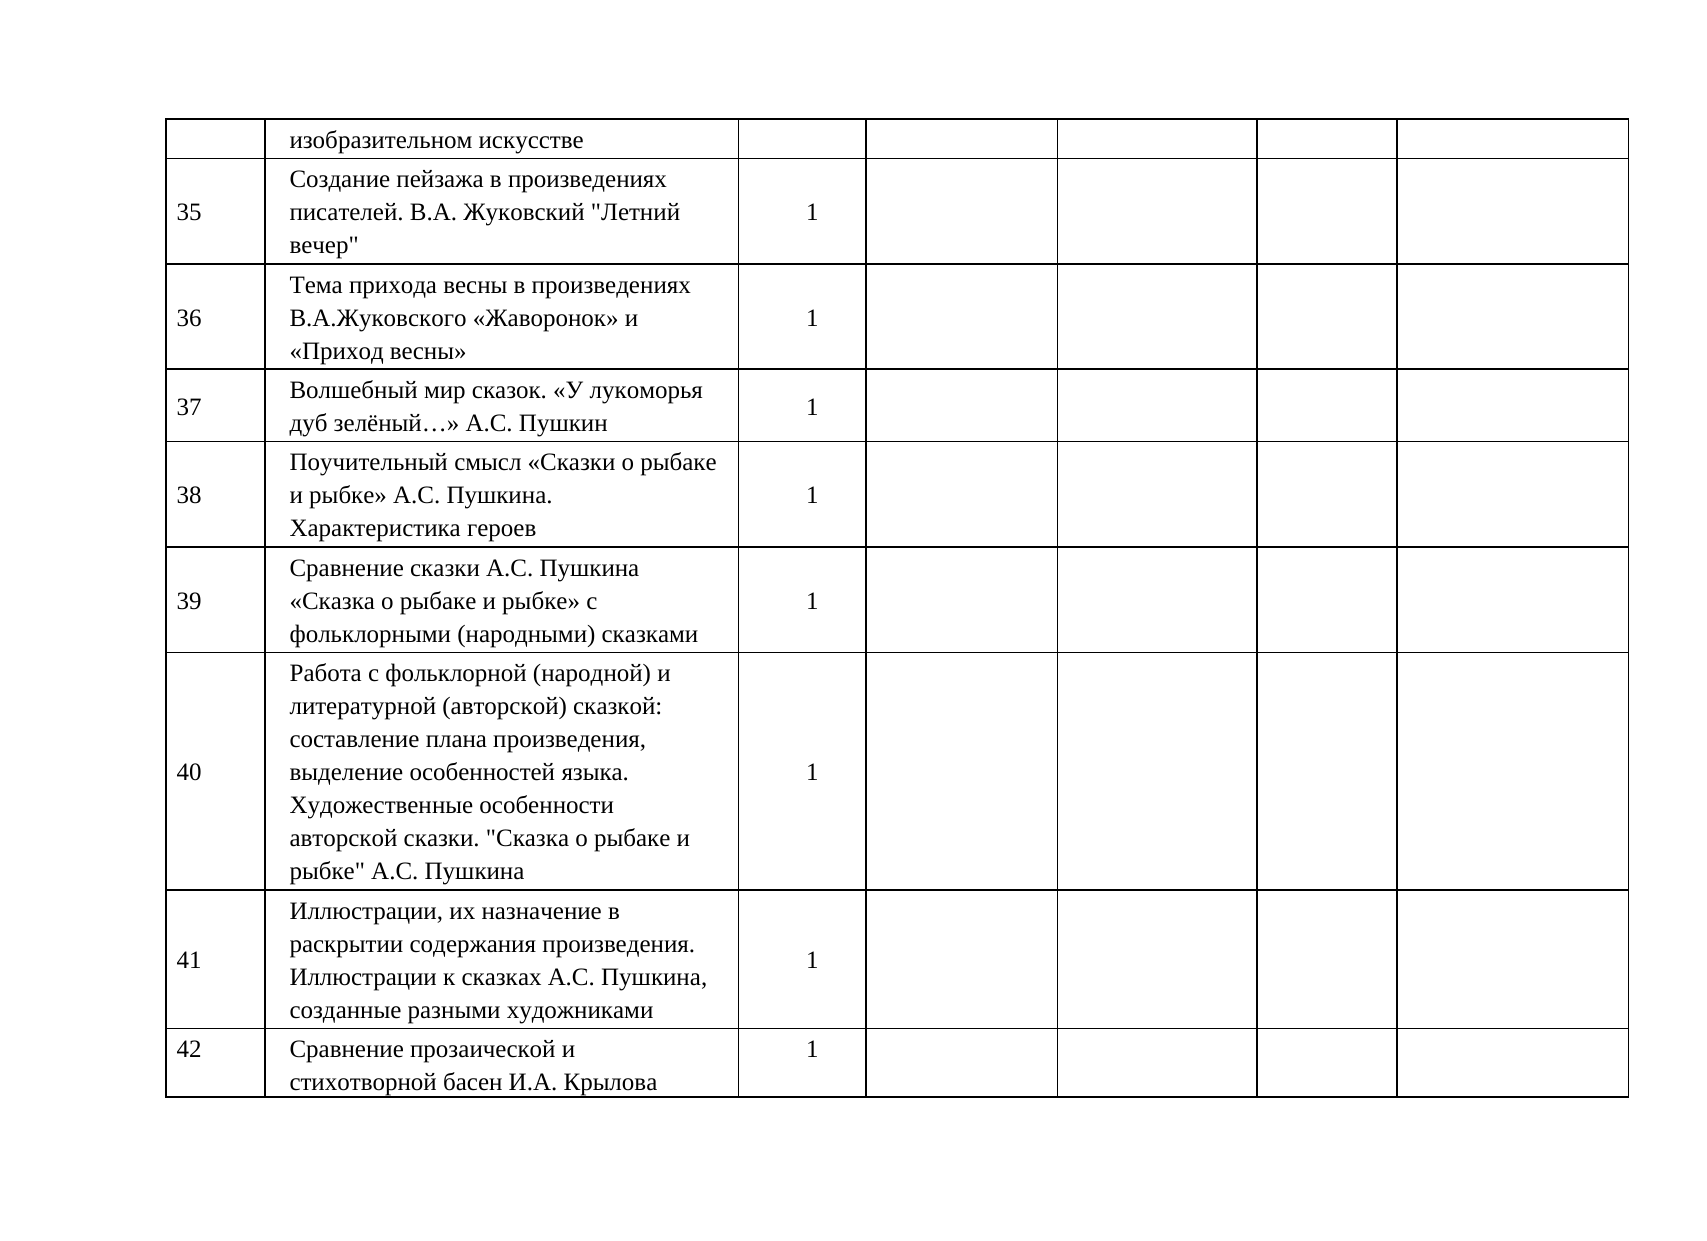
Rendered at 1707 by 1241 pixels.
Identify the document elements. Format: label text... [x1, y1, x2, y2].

table_cell [867, 548, 1057, 652]
table_cell 35 [167, 159, 264, 263]
table_cell 1 [739, 120, 865, 157]
table_cell [1398, 442, 1628, 546]
table_cell [1398, 370, 1628, 441]
table_cell [867, 891, 1057, 1027]
table_cell 36 [167, 265, 264, 368]
table_cell [1398, 265, 1628, 368]
table_cell 34 [167, 120, 264, 157]
table_cell [1058, 1029, 1256, 1096]
table_cell [1398, 120, 1628, 157]
table_cell Работа с фольклорной (народной) и литературной (авторской) сказкой: составление плана произведения, выделение особенностей языка. Художественные особенности авторской сказки. "Сказка о рыбаке и рыбке" А.С. Пушкина [266, 653, 738, 889]
table_cell [1258, 891, 1396, 1027]
table_cell [1258, 370, 1396, 441]
table_cell [1398, 548, 1628, 652]
table_cell [1058, 653, 1256, 889]
table_cell 1 [739, 1029, 865, 1096]
table_cell 41 [167, 891, 264, 1027]
table_cell [867, 370, 1057, 441]
table_cell [1258, 653, 1396, 889]
table_cell [1058, 891, 1256, 1027]
table_cell 1 [739, 653, 865, 889]
table_cell 1 [739, 265, 865, 368]
table_cell [1258, 265, 1396, 368]
table_cell [1058, 548, 1256, 652]
table_cell 1 [739, 891, 865, 1027]
table_cell [1258, 120, 1396, 157]
table_cell 1 [739, 442, 865, 546]
table_cell Сравнение сказки А.С. Пушкина «Сказка о рыбаке и рыбке» с фольклорными (народными) сказками [266, 548, 738, 652]
table_cell [1398, 1029, 1628, 1096]
table_cell [1258, 442, 1396, 546]
table_cell Создание пейзажа в произведениях писателей. В.А. Жуковский "Летний вечер" [266, 159, 738, 263]
table_cell [1058, 265, 1256, 368]
table_cell [867, 159, 1057, 263]
table_cell 1 [739, 370, 865, 441]
table_cell Тема прихода весны в произведениях В.А.Жуковского «Жаворонок» и «Приход весны» [266, 265, 738, 368]
table_cell [1058, 159, 1256, 263]
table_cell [266, 120, 738, 157]
table_cell [1398, 891, 1628, 1027]
table_cell [867, 442, 1057, 546]
table_cell [867, 1029, 1057, 1096]
table_cell [867, 265, 1057, 368]
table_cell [266, 1029, 738, 1096]
table_cell 42 [167, 1029, 264, 1096]
table_cell [1058, 370, 1256, 441]
table_cell [1258, 159, 1396, 263]
table_cell [867, 653, 1057, 889]
table_cell [1398, 159, 1628, 263]
table_cell 40 [167, 653, 264, 889]
table_cell 39 [167, 548, 264, 652]
table_cell [867, 120, 1057, 157]
table_cell [1398, 653, 1628, 889]
table_cell Волшебный мир сказок. «У лукоморья дуб зелёный…» А.С. Пушкин [266, 370, 738, 441]
table_cell [1258, 1029, 1396, 1096]
table_cell 1 [739, 548, 865, 652]
table_cell 1 [739, 159, 865, 263]
table_cell [1058, 442, 1256, 546]
table_cell [1258, 548, 1396, 652]
table_cell [1058, 120, 1256, 157]
table_cell Поучительный смысл «Сказки о рыбаке и рыбке» А.С. Пушкина. Характеристика героев [266, 442, 738, 546]
table_cell Иллюстрации, их назначение в раскрытии содержания произведения. Иллюстрации к сказках А.С. Пушкина, созданные разными художниками [266, 891, 738, 1027]
table_cell 37 [167, 370, 264, 441]
table_cell 38 [167, 442, 264, 546]
